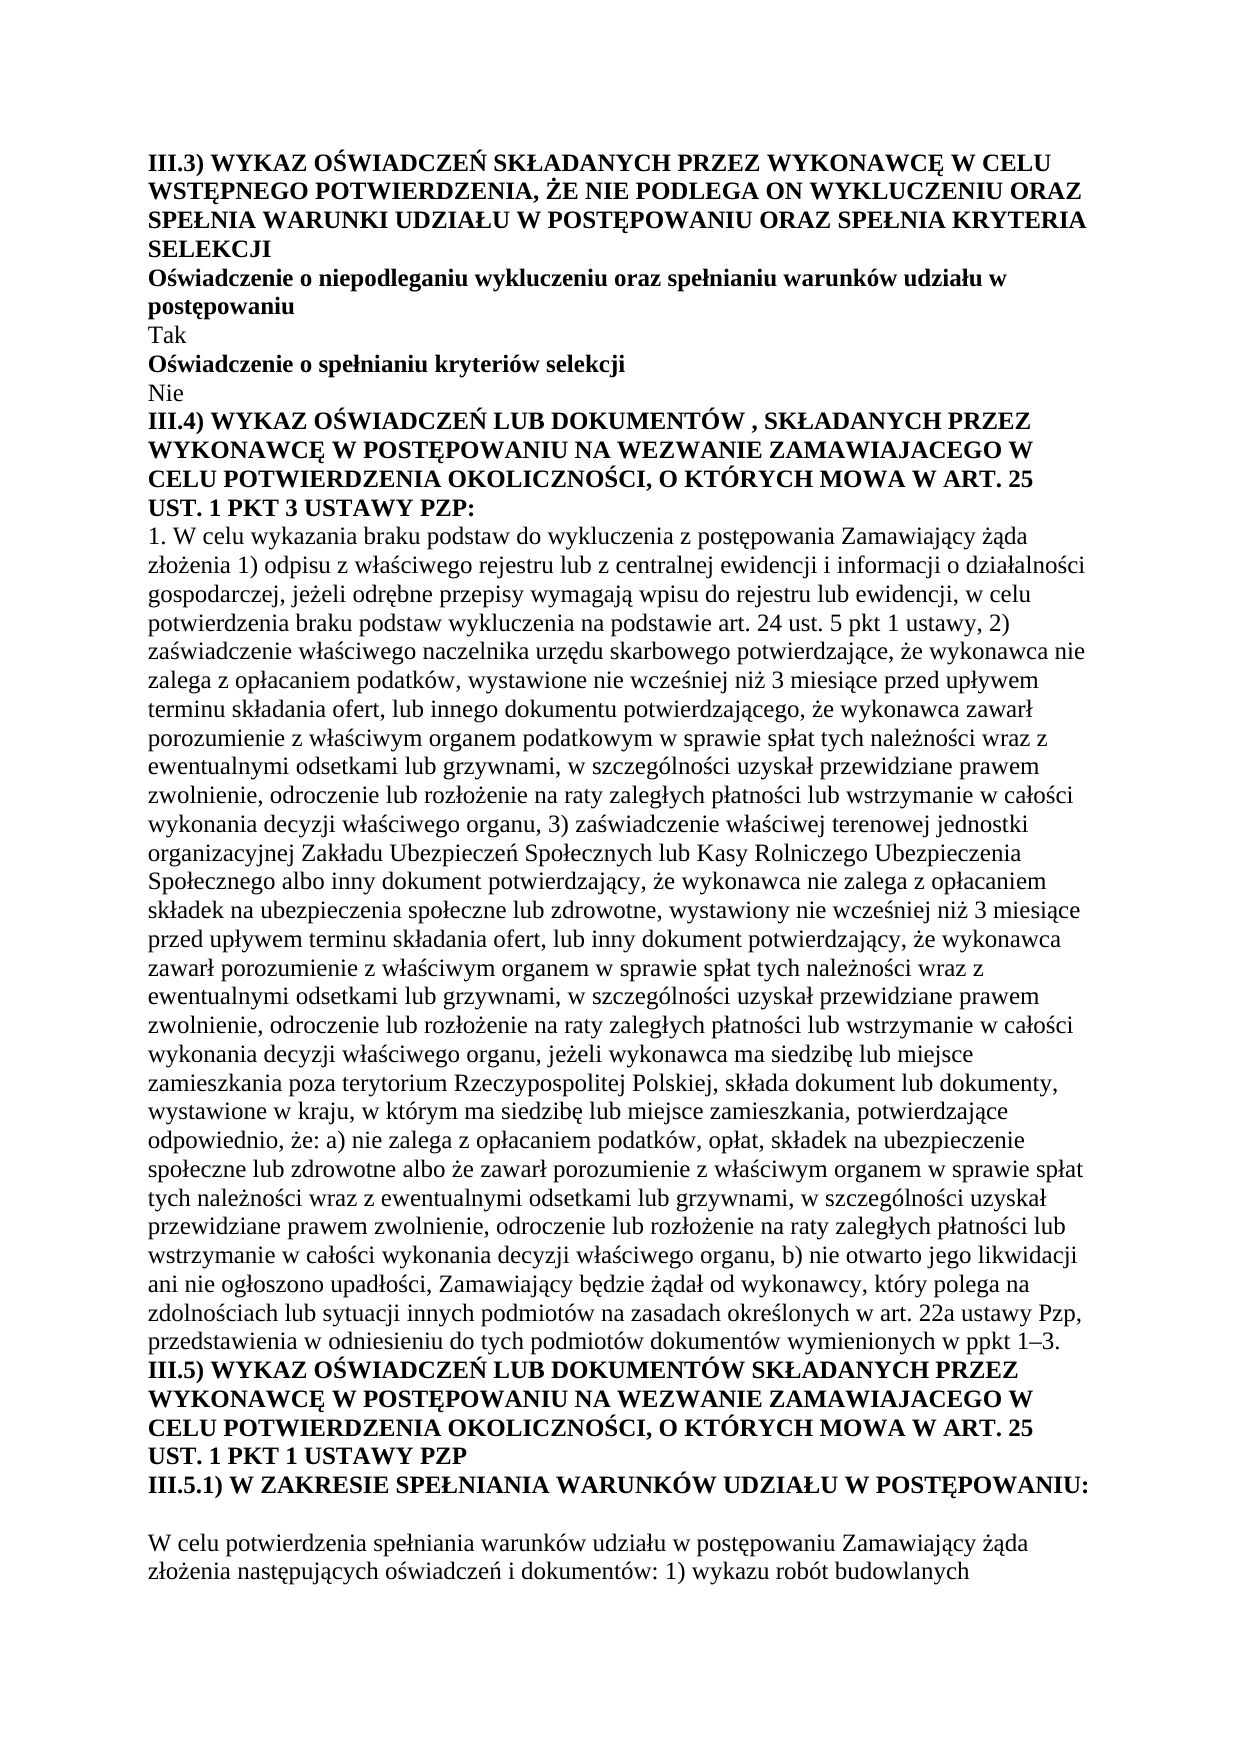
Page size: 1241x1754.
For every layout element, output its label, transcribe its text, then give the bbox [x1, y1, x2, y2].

text III.5) WYKAZ OŚWIADCZEŃ LUB DOKUMENTÓW SKŁADANYCH PRZEZ WYKONAWCĘ W POSTĘPOWANIU NA WEZWANIE ZAMAWIAJACEGO W CELU POTWIERDZENIA OKOLICZNOŚCI, O KTÓRYCH MOWA W ART. 25 UST. 1 PKT 1 USTAWY PZP [148, 1355, 1093, 1470]
text III.4) WYKAZ OŚWIADCZEŃ LUB DOKUMENTÓW , SKŁADANYCH PRZEZ WYKONAWCĘ W POSTĘPOWANIU NA WEZWANIE ZAMAWIAJACEGO W CELU POTWIERDZENIA OKOLICZNOŚCI, O KTÓRYCH MOWA W ART. 25 UST. 1 PKT 3 USTAWY PZP: [148, 406, 1093, 521]
text 1. W celu wykazania braku podstaw do wykluczenia z postępowania Zamawiający żąda złożenia 1) odpisu z właściwego rejestru lub z centralnej ewidencji i informacji o działalności gospodarczej, jeżeli odrębne przepisy wymagają wpisu do rejestru lub ewidencji, w celu potwierdzenia braku podstaw wykluczenia na podstawie art. 24 ust. 5 pkt 1 ustawy, 2) zaświadczenie właściwego naczelnika urzędu skarbowego potwierdzające, że wykonawca nie zalega z opłacaniem podatków, wystawione nie wcześniej niż 3 miesiące przed upływem terminu składania ofert, lub innego dokumentu potwierdzającego, że wykonawca zawarł porozumienie z właściwym organem podatkowym w sprawie spłat tych należności wraz z ewentualnymi odsetkami lub grzywnami, w szczególności uzyskał przewidziane prawem zwolnienie, odroczenie lub rozłożenie na raty zaległych płatności lub wstrzymanie w całości wykonania decyzji właściwego organu, 3) zaświadczenie właściwej terenowej jednostki organizacyjnej Zakładu Ubezpieczeń Społecznych lub Kasy Rolniczego Ubezpieczenia Społecznego albo inny dokument potwierdzający, że wykonawca nie zalega z opłacaniem składek na ubezpieczenia społeczne lub zdrowotne, wystawiony nie wcześniej niż 3 miesiące przed upływem terminu składania ofert, lub inny dokument potwierdzający, że wykonawca zawarł porozumienie z właściwym organem w sprawie spłat tych należności wraz z ewentualnymi odsetkami lub grzywnami, w szczególności uzyskał przewidziane prawem zwolnienie, odroczenie lub rozłożenie na raty zaległych płatności lub wstrzymanie w całości wykonania decyzji właściwego organu, jeżeli wykonawca ma siedzibę lub miejsce zamieszkania poza terytorium Rzeczypospolitej Polskiej, składa dokument lub dokumenty, wystawione w kraju, w którym ma siedzibę lub miejsce zamieszkania, potwierdzające odpowiednio, że: a) nie zalega z opłacaniem podatków, opłat, składek na ubezpieczenie społeczne lub zdrowotne albo że zawarł porozumienie z właściwym organem w sprawie spłat tych należności wraz z ewentualnymi odsetkami lub grzywnami, w szczególności uzyskał przewidziane prawem zwolnienie, odroczenie lub rozłożenie na raty zaległych płatności lub wstrzymanie w całości wykonania decyzji właściwego organu, b) nie otwarto jego likwidacji ani nie ogłoszono upadłości, Zamawiający będzie żądał od wykonawcy, który polega na zdolnościach lub sytuacji innych podmiotów na zasadach określonych w art. 22a ustawy Pzp, przedstawienia w odniesieniu do tych podmiotów dokumentów wymienionych w ppkt 1–3. [148, 521, 1093, 1355]
text III.3) WYKAZ OŚWIADCZEŃ SKŁADANYCH PRZEZ WYKONAWCĘ W CELU WSTĘPNEGO POTWIERDZENIA, ŻE NIE PODLEGA ON WYKLUCZENIU ORAZ SPEŁNIA WARUNKI UDZIAŁU W POSTĘPOWANIU ORAZ SPEŁNIA KRYTERIA SELEKCJI [148, 148, 1093, 263]
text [148, 1470, 1093, 1585]
text Oświadczenie o niepodleganiu wykluczeniu oraz spełnianiu warunków udziału w postępowaniu Tak Oświadczenie o spełnianiu kryteriów selekcji Nie [148, 263, 1093, 406]
